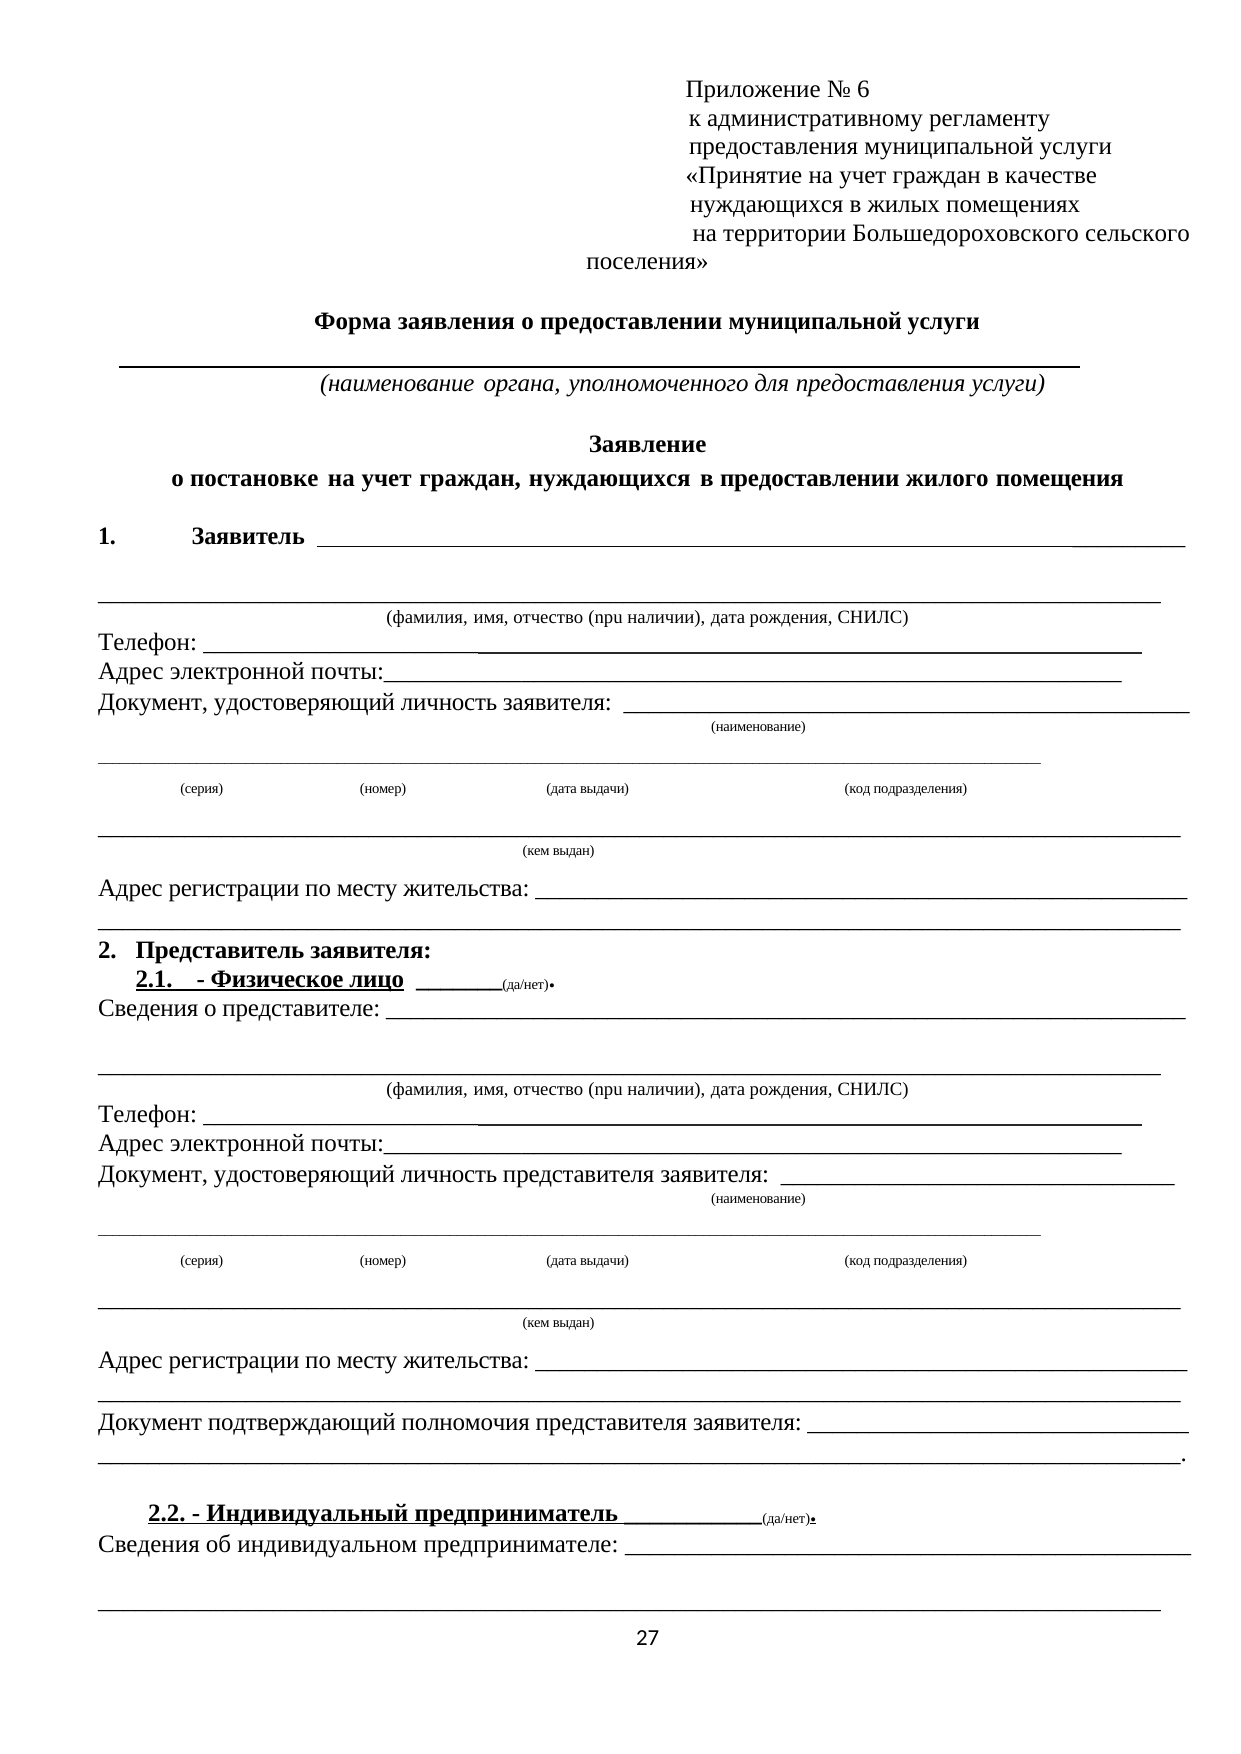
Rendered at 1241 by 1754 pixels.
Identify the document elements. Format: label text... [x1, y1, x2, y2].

list Представитель заявителя: [98, 935, 1197, 964]
text (фамилия, имя, отчество (npu наличии), дата рождения, СНИЛС) [98, 606, 1197, 627]
list Сведения о представителе: _________________________________________________________________ [98, 993, 1197, 1022]
text Документ, удостоверяющий личность заявителя: ______________________________________________ [98, 687, 1197, 716]
list 2.1. - Физическое лицо _______(да/нет). [135, 964, 1197, 993]
text _____________________________________________________________________________________ [98, 577, 1197, 606]
text Телефон: ______________________ Адрес электронной почты:___________________________________________________________ [98, 1099, 1147, 1157]
text Заявление [98, 425, 1197, 459]
text ________________________________________________________________________________________ [98, 1283, 1197, 1312]
text ______________________________________________________________________________________________________________________________________ [98, 749, 1197, 778]
text Адрес регистрации по месту жительства: _____________________________________________________ [98, 873, 1197, 902]
text (серия) (номер) (дата выдачи) (код подразделения) [98, 1252, 1197, 1281]
text (наименование) [98, 1190, 1197, 1219]
text Документ подтверждающий полномочия представителя заявителя: _______________________________ [98, 1407, 1197, 1436]
text (кем выдан) [98, 842, 1197, 871]
text Документ, удостоверяющий личность представителя заявителя: ________________________________ [98, 1159, 1197, 1188]
text (наименование органа, уполномоченного для предоставления услуги) [320, 368, 1197, 397]
text о постановке на учет граждан, нуждающихся в предоставлении жилого помещения [98, 459, 1197, 494]
text ______________________________________________________________________________________________________________________________________ [98, 1221, 1197, 1250]
text ________________________________________________________________________________________ [98, 811, 1197, 840]
text (фамилия, имя, отчество (npu наличии), дата рождения, СНИЛС) [98, 1077, 1197, 1099]
list ________________________________________________________________________________________ [98, 1376, 1197, 1405]
text Телефон: ______________________ Адрес электронной почты:___________________________________________________________ [98, 627, 1147, 685]
text Адрес регистрации по месту жительства: _____________________________________________________ [98, 1345, 1197, 1374]
text на территории Большедороховского сельского поселения» [98, 218, 1197, 275]
text 2.2. - Индивидуальный предприниматель ___________(да/нет). [98, 1498, 1197, 1527]
text «Принятие на учет граждан в качестве [98, 160, 1197, 189]
text ________________________________________________________________________________________ [98, 904, 1197, 933]
text Форма заявления о предоставлении муниципальной услуги [98, 306, 1196, 335]
text ________________________________________________________________________________________. [98, 1438, 1197, 1467]
text Приложение № 6 [98, 74, 1197, 103]
list Сведения об индивидуальном предпринимателе: ______________________________________________ [98, 1529, 1197, 1558]
text (кем выдан) [98, 1314, 1197, 1343]
text _____________________________________________________________________________________ [98, 1049, 1197, 1077]
text к административному регламенту [98, 103, 1197, 131]
text предоставления муниципальной услуги [98, 131, 1197, 160]
text (наименование) [98, 718, 1197, 747]
text _____________________________________________________________________________________ [98, 1585, 1197, 1614]
text (серия) (номер) (дата выдачи) (код подразделения) [98, 780, 1197, 809]
text нуждающихся в жилых помещениях [98, 189, 1197, 218]
text 1. Заявитель _________ [98, 521, 1197, 550]
